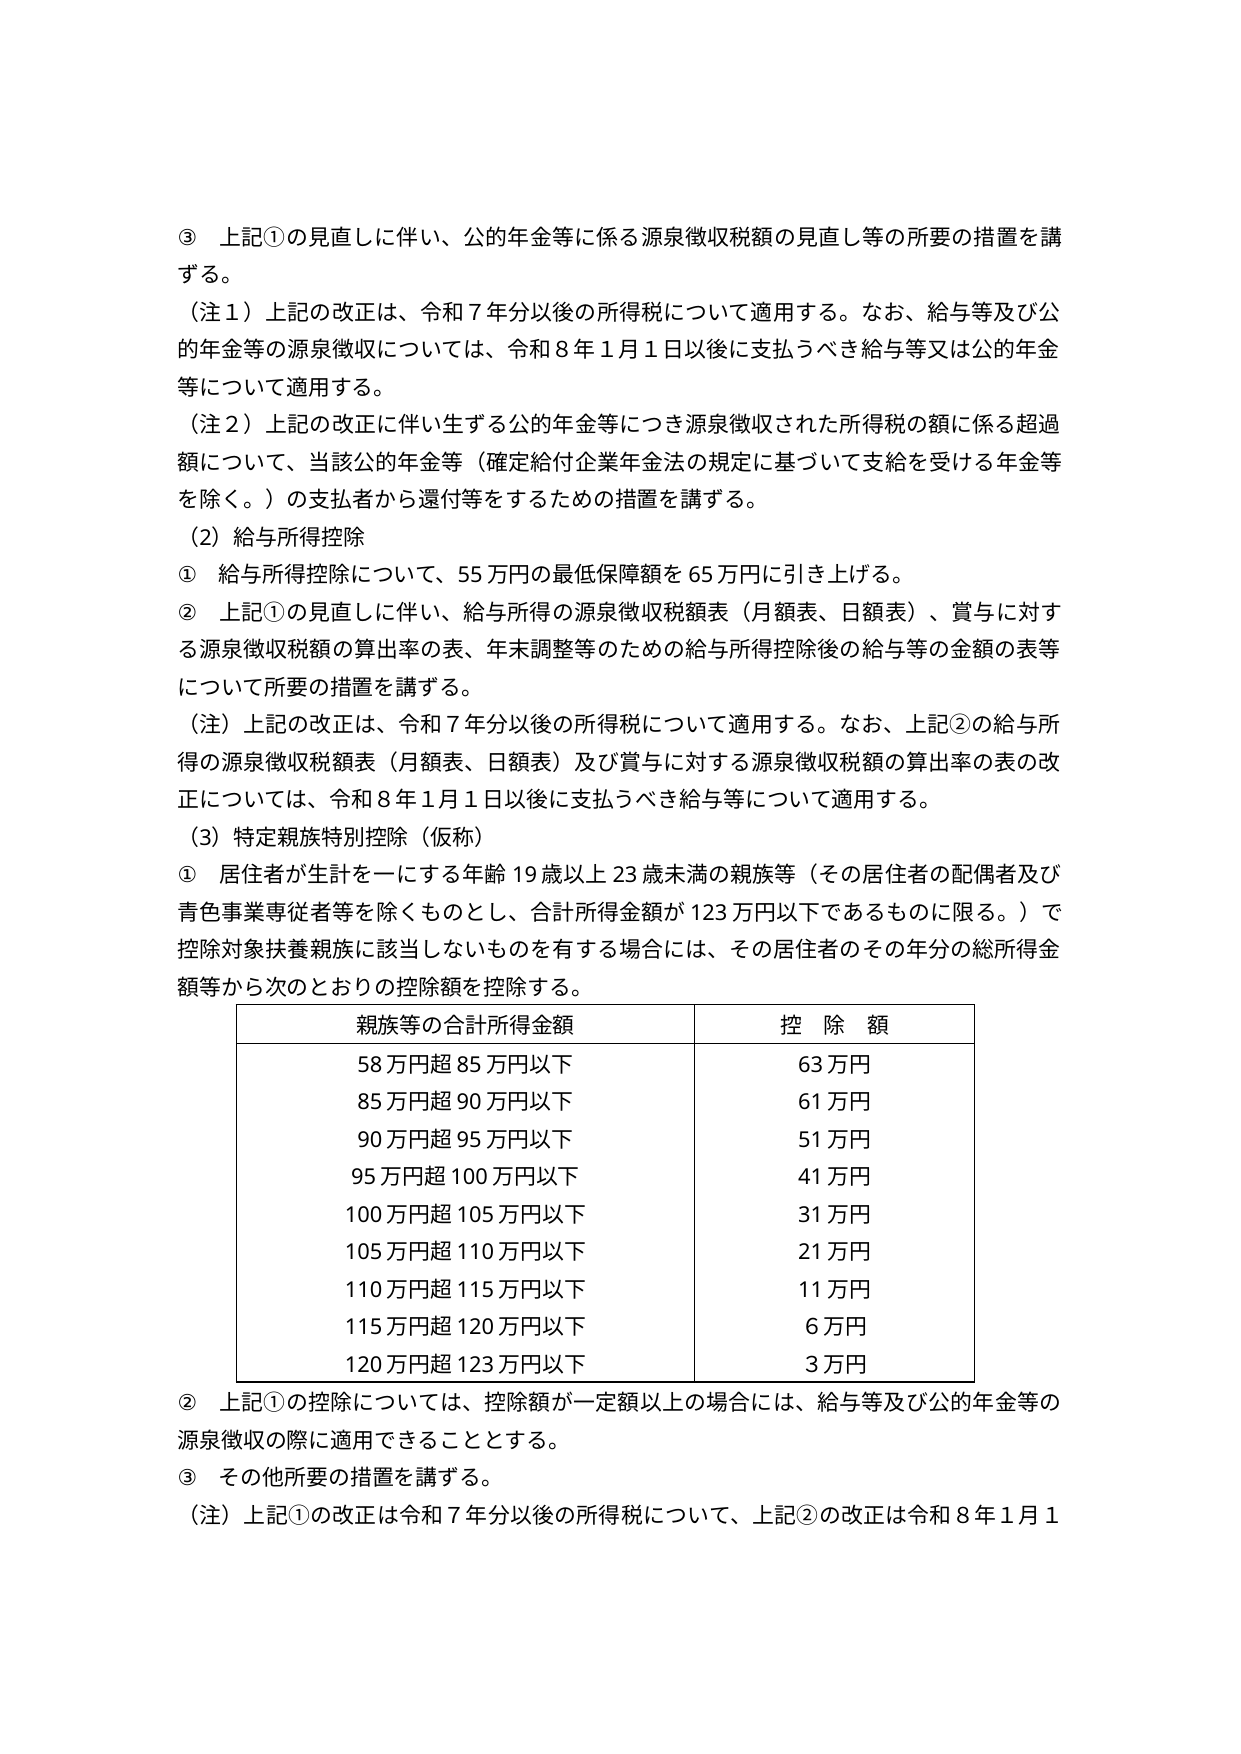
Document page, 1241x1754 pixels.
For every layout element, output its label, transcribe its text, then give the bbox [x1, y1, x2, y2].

text （注）上記の改正は、令和７年分以後の所得税について適用する。なお、上記②の給与所得の源泉徴収税額表（月額表、日額表）及び賞与に対する源泉徴収税額の算出率の表の改正については、令和８年１月１日以後に支払うべき給与等について適用する。 [177, 704, 1063, 817]
table_header 控 除 額 [695, 1005, 974, 1043]
text （注２）上記の改正に伴い生ずる公的年金等につき源泉徴収された所得税の額に係る超過額について、当該公的年金等（確定給付企業年金法の規定に基づいて支給を受ける年金等を除く。）の支払者から還付等をするための措置を講ずる。 [177, 404, 1063, 517]
text ② 上記①の控除については、控除額が一定額以上の場合には、給与等及び公的年金等の源泉徴収の際に適用できることとする。 [177, 1382, 1063, 1457]
table_cell 63万円 61万円 51万円 41万円 31万円 21万円 11万円 ６万円 ３万円 [695, 1044, 974, 1381]
text ① 給与所得控除について、55万円の最低保障額を65万円に引き上げる。 [177, 554, 1063, 592]
text ③ その他所要の措置を講ずる。 [177, 1457, 1063, 1495]
text ③ 上記①の見直しに伴い、公的年金等に係る源泉徴収税額の見直し等の所要の措置を講ずる。 [177, 217, 1063, 292]
table_header 親族等の合計所得金額 [237, 1005, 694, 1043]
text （注１）上記の改正は、令和７年分以後の所得税について適用する。なお、給与等及び公的年金等の源泉徴収については、令和８年１月１日以後に支払うべき給与等又は公的年金等について適用する。 [177, 292, 1063, 404]
text ① 居住者が生計を一にする年齢19歳以上23歳未満の親族等（その居住者の配偶者及び青色事業専従者等を除くものとし、合計所得金額が123万円以下であるものに限る。）で控除対象扶養親族に該当しないものを有する場合には、その居住者のその年分の総所得金額等から次のとおりの控除額を控除する。 [177, 854, 1063, 1004]
table_cell 58万円超85万円以下 85万円超90万円以下 90万円超95万円以下 95万円超100万円以下 100万円超105万円以下 105万円超110万円以下 110万円超115万円以下 115万円超120万円以下 120万円超123万円以下 [237, 1044, 694, 1381]
text （2）給与所得控除 [177, 517, 1063, 554]
text ② 上記①の見直しに伴い、給与所得の源泉徴収税額表（月額表、日額表）、賞与に対する源泉徴収税額の算出率の表、年末調整等のための給与所得控除後の給与等の金額の表等について所要の措置を講ずる。 [177, 592, 1063, 704]
text （3）特定親族特別控除（仮称） [177, 817, 1063, 854]
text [177, 1495, 1063, 1532]
